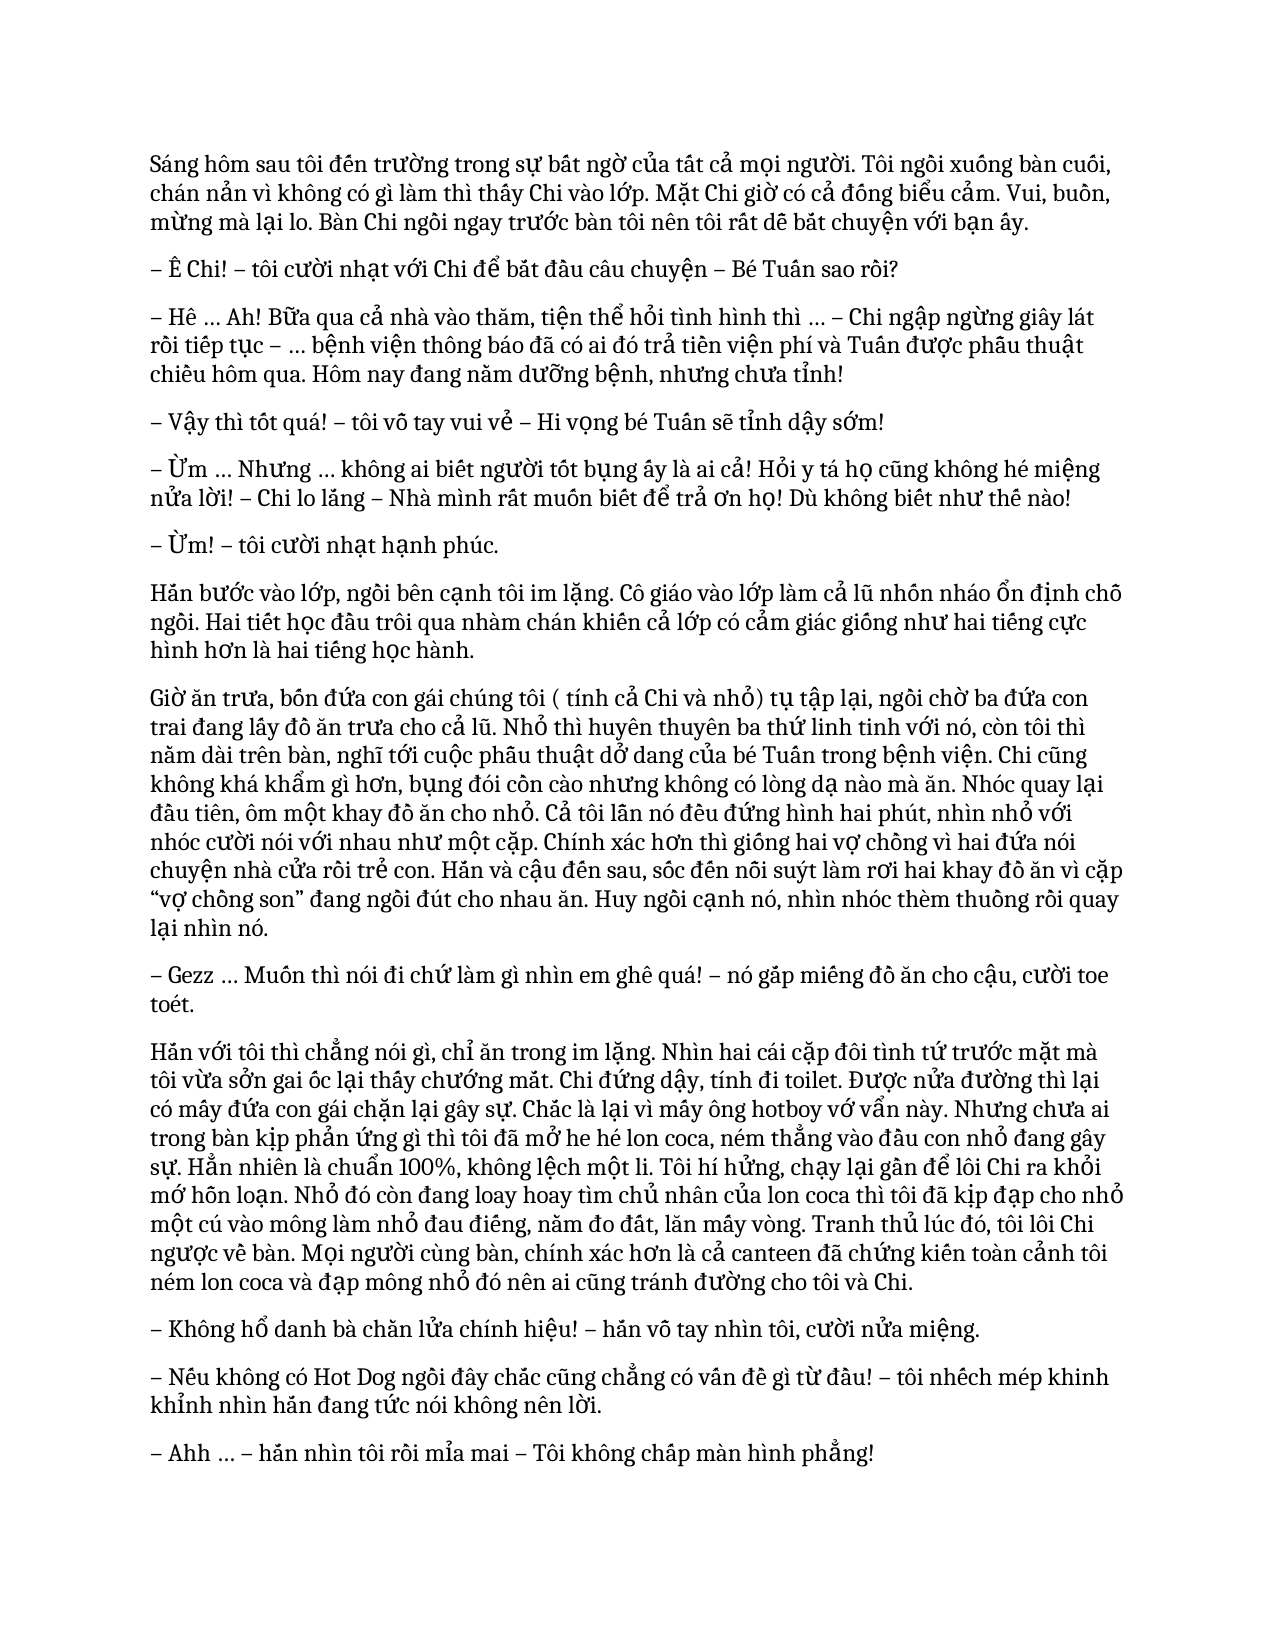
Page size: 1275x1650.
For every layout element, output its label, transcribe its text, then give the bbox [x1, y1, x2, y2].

text – Ê Chi! – tôi cười nhạt với Chi để bắt đầu câu chuyện – Bé Tuấn sao rồi? [150, 255, 1125, 284]
text – Gezz … Muốn thì nói đi chứ làm gì nhìn em ghê quá! – nó gắp miếng đồ ăn cho cậu, cười toe toét. [150, 961, 1125, 1019]
text Sáng hôm sau tôi đến trường trong sự bất ngờ của tất cả mọi người. Tôi ngồi xuống bàn cuối, chán nản vì không có gì làm thì thấy Chi vào lớp. Mặt Chi giờ có cả đống biểu cảm. Vui, buồn, mừng mà lại lo. Bàn Chi ngồi ngay trước bàn tôi nên tôi rất dễ bắt chuyện với bạn ấy. [150, 150, 1125, 236]
text Hắn với tôi thì chẳng nói gì, chỉ ăn trong im lặng. Nhìn hai cái cặp đôi tình tứ trước mặt mà tôi vừa sởn gai ốc lại thấy chướng mắt. Chi đứng dậy, tính đi toilet. Được nửa đường thì lại có mấy đứa con gái chặn lại gây sự. Chắc là lại vì mấy ông hotboy vớ vẩn này. Nhưng chưa ai trong bàn kịp phản ứng gì thì tôi đã mở he hé lon coca, ném thẳng vào đầu con nhỏ đang gây sự. Hẳn nhiên là chuẩn 100%, không lệch một li. Tôi hí hửng, chạy lại gần để lôi Chi ra khỏi mớ hỗn loạn. Nhỏ đó còn đang loay hoay tìm chủ nhân của lon coca thì tôi đã kịp đạp cho nhỏ một cú vào mông làm nhỏ đau điếng, nằm đo đất, lăn mấy vòng. Tranh thủ lúc đó, tôi lôi Chi ngược về bàn. Mọi người cùng bàn, chính xác hơn là cả canteen đã chứng kiến toàn cảnh tôi ném lon coca và đạp mông nhỏ đó nên ai cũng tránh đường cho tôi và Chi. [150, 1037, 1125, 1296]
text – Nếu không có Hot Dog ngồi đây chắc cũng chẳng có vấn đề gì từ đầu! – tôi nhếch mép khinh khỉnh nhìn hắn đang tức nói không nên lời. [150, 1362, 1125, 1420]
text Giờ ăn trưa, bốn đứa con gái chúng tôi ( tính cả Chi và nhỏ) tụ tập lại, ngồi chờ ba đứa con trai đang lấy đồ ăn trưa cho cả lũ. Nhỏ thì huyên thuyên ba thứ linh tinh với nó, còn tôi thì nằm dài trên bàn, nghĩ tới cuộc phẫu thuật dở dang của bé Tuấn trong bệnh viện. Chi cũng không khá khẩm gì hơn, bụng đói cồn cào nhưng không có lòng dạ nào mà ăn. Nhóc quay lại đầu tiên, ôm một khay đồ ăn cho nhỏ. Cả tôi lẫn nó đều đứng hình hai phút, nhìn nhỏ với nhóc cười nói với nhau như một cặp. Chính xác hơn thì giống hai vợ chồng vì hai đứa nói chuyện nhà cửa rồi trẻ con. Hắn và cậu đến sau, sốc đến nỗi suýt làm rơi hai khay đồ ăn vì cặp “vợ chồng son” đang ngồi đút cho nhau ăn. Huy ngồi cạnh nó, nhìn nhóc thèm thuồng rồi quay lại nhìn nó. [150, 684, 1125, 942]
text – Hê … Ah! Bữa qua cả nhà vào thăm, tiện thể hỏi tình hình thì … – Chi ngập ngừng giây lát rồi tiếp tục – … bệnh viện thông báo đã có ai đó trả tiền viện phí và Tuấn được phẫu thuật chiều hôm qua. Hôm nay đang nằm dưỡng bệnh, nhưng chưa tỉnh! [150, 302, 1125, 389]
text – Ừm … Nhưng … không ai biết người tốt bụng ấy là ai cả! Hỏi y tá họ cũng không hé miệng nửa lời! – Chi lo lắng – Nhà mình rất muốn biết để trả ơn họ! Dù không biết như thế nào! [150, 455, 1125, 512]
text – Không hổ danh bà chằn lửa chính hiệu! – hắn vỗ tay nhìn tôi, cười nửa miệng. [150, 1315, 1125, 1344]
text – Ahh … – hắn nhìn tôi rồi mỉa mai – Tôi không chấp màn hình phẳng! [150, 1439, 1125, 1467]
text – Vậy thì tốt quá! – tôi vỗ tay vui vẻ – Hi vọng bé Tuấn sẽ tỉnh dậy sớm! [150, 407, 1125, 436]
text – Ừm! – tôi cười nhạt hạnh phúc. [150, 531, 1125, 560]
text Hắn bước vào lớp, ngồi bên cạnh tôi im lặng. Cô giáo vào lớp làm cả lũ nhốn nháo ổn định chỗ ngồi. Hai tiết học đầu trôi qua nhàm chán khiến cả lớp có cảm giác giống như hai tiếng cực hình hơn là hai tiếng học hành. [150, 579, 1125, 665]
